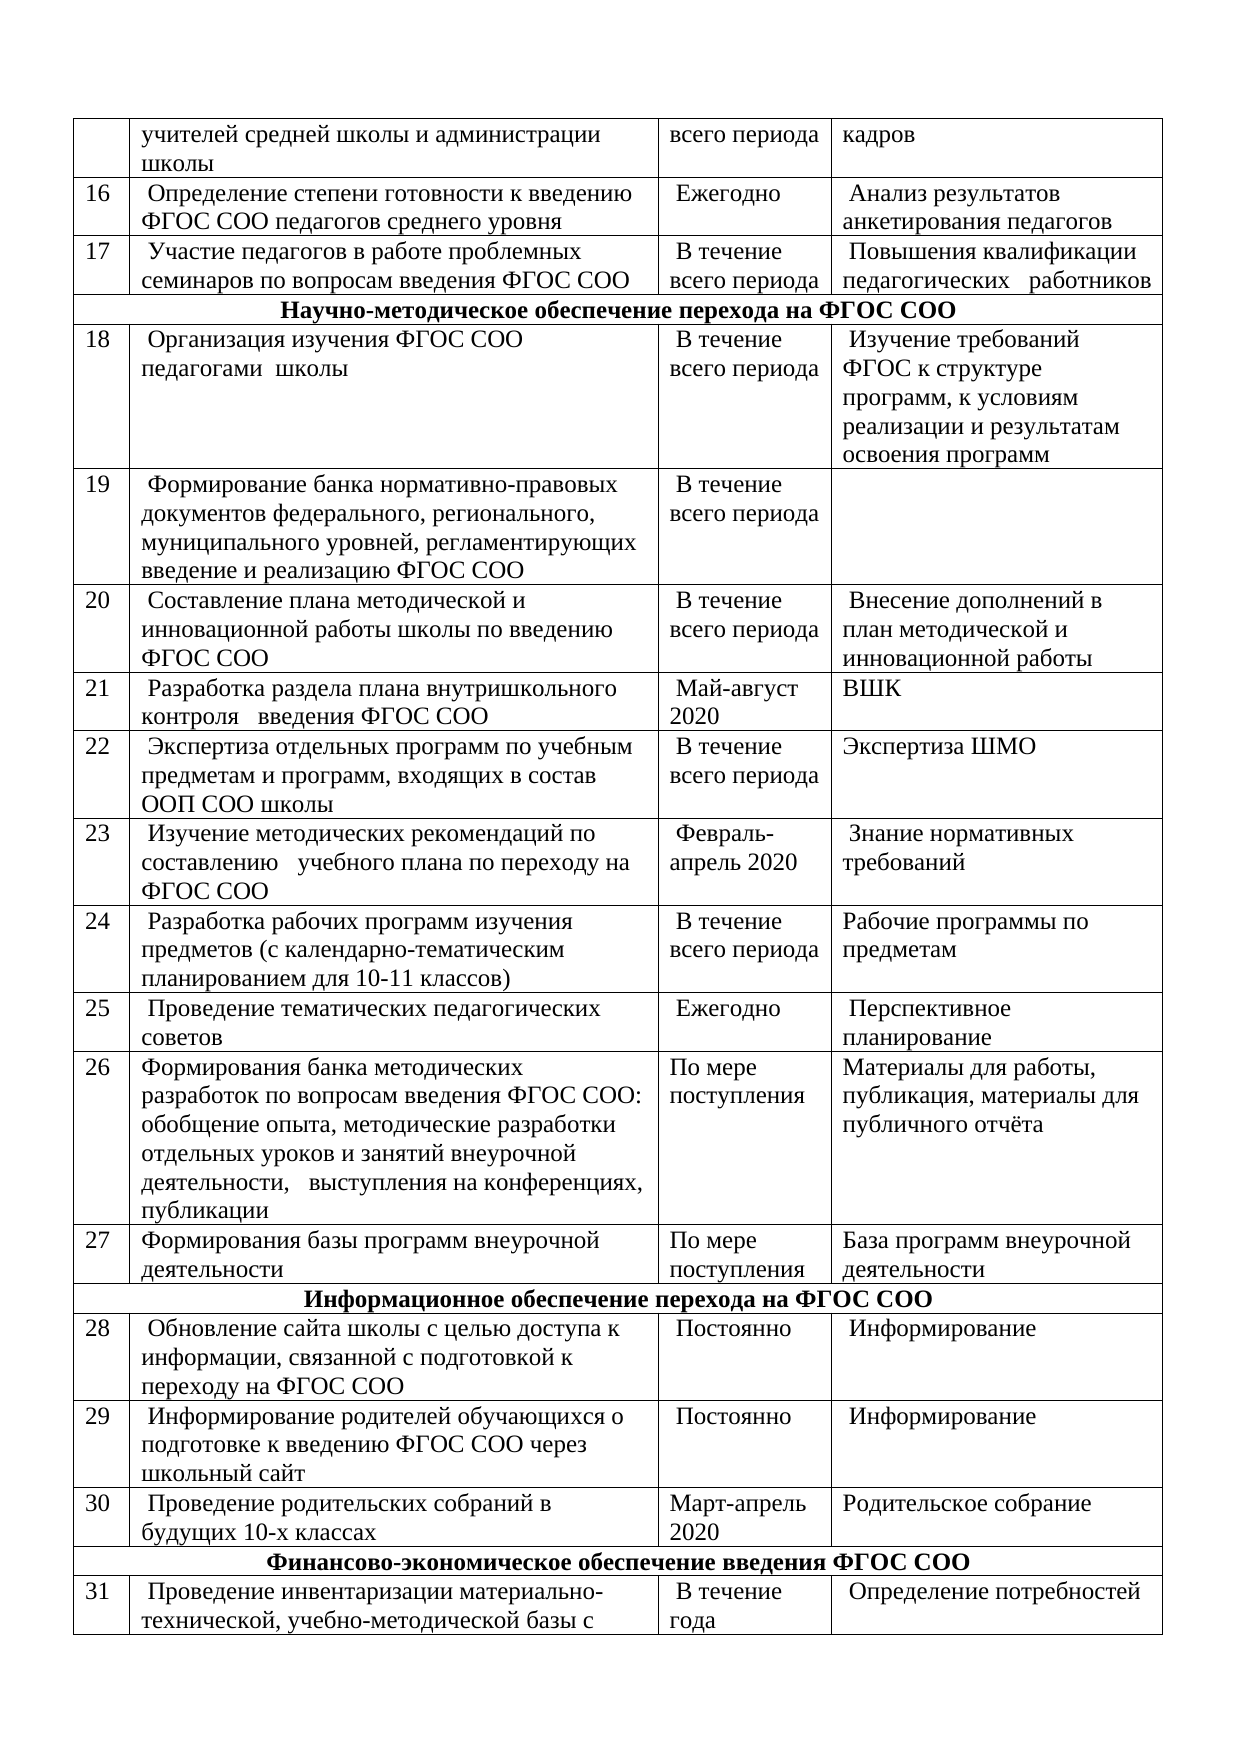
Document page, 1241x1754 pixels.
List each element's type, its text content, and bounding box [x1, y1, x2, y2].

table_cell 26 [74, 1052, 129, 1224]
table_cell Изучение методических рекомендаций по составлению учебного плана по переходу на ФГОС СОО [130, 819, 658, 905]
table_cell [832, 119, 1162, 177]
table_cell Участие педагогов в работе проблемных семинаров по вопросам введения ФГОС СОО [130, 236, 658, 294]
table_cell Май-август 2020 [659, 673, 831, 730]
table_cell База программ внеурочной деятельности [832, 1225, 1162, 1283]
table_cell Проведение родительских собраний в будущих 10-х классах [130, 1488, 658, 1546]
table_cell Знание нормативных требований [832, 819, 1162, 905]
table_cell По мере поступления [659, 1052, 831, 1224]
table_cell Определение степени готовности к введению ФГОС СОО педагогов среднего уровня [130, 178, 658, 235]
table_cell Информационное обеспечение перехода на ФГОС СОО [74, 1284, 1162, 1312]
table_cell Финансово-экономическое обеспечение введения ФГОС СОО [74, 1547, 1162, 1575]
table_cell 24 [74, 906, 129, 992]
table_cell В течение всего периода [659, 906, 831, 992]
table_cell 30 [74, 1488, 129, 1546]
table_cell Внесение дополнений в план методической и инновационной работы [832, 585, 1162, 672]
table_cell В течение всего периода [659, 469, 831, 584]
table_cell 16 [74, 178, 129, 235]
table_cell Перспективное планирование [832, 993, 1162, 1051]
table_cell Формирования банка методических разработок по вопросам введения ФГОС СОО: обобщение опыта, методические разработки отдельных уроков и занятий внеурочной деятельности, выступления на конференциях, публикации [130, 1052, 658, 1224]
table_cell 29 [74, 1401, 129, 1487]
table_cell По мере поступления [659, 1225, 831, 1283]
table_cell 22 [74, 731, 129, 817]
table_cell [832, 469, 1162, 584]
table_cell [130, 119, 658, 177]
table_cell В течение года [659, 1576, 831, 1634]
table_cell 15 [74, 119, 129, 177]
table_cell Ежегодно [659, 178, 831, 235]
table_cell Рабочие программы по предметам [832, 906, 1162, 992]
table_cell Февраль-апрель 2020 [659, 819, 831, 905]
table_cell Обновление сайта школы с целью доступа к информации, связанной с подготовкой к переходу на ФГОС СОО [130, 1314, 658, 1400]
table_cell Научно-методическое обеспечение перехода на ФГОС СОО [74, 295, 1162, 323]
table_cell Родительское собрание [832, 1488, 1162, 1546]
table_cell Информирование [832, 1314, 1162, 1400]
table_cell Экспертиза ШМО [832, 731, 1162, 817]
table_cell 23 [74, 819, 129, 905]
table_cell Повышения квалификации педагогических работников [832, 236, 1162, 294]
table_cell В течение всего периода [659, 236, 831, 294]
table_cell 27 [74, 1225, 129, 1283]
table_cell Составление плана методической и инновационной работы школы по введению ФГОС СОО [130, 585, 658, 672]
table_cell Изучение требований ФГОС к структуре программ, к условиям реализации и результатам освоения программ [832, 325, 1162, 468]
table_cell 25 [74, 993, 129, 1051]
table_cell Ежегодно [659, 993, 831, 1051]
table_cell Анализ результатов анкетирования педагогов [832, 178, 1162, 235]
table_cell ВШК [832, 673, 1162, 730]
table_cell Информирование родителей обучающихся о подготовке к введению ФГОС СОО через школьный сайт [130, 1401, 658, 1487]
table_cell В течение всего периода [659, 585, 831, 672]
table_cell 28 [74, 1314, 129, 1400]
table_cell Проведение тематических педагогических советов [130, 993, 658, 1051]
table_cell Постоянно [659, 1314, 831, 1400]
table_cell 18 [74, 325, 129, 468]
table_cell 21 [74, 673, 129, 730]
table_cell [832, 1576, 1162, 1634]
table_cell Постоянно [659, 1401, 831, 1487]
table_cell 17 [74, 236, 129, 294]
table_cell Март-апрель 2020 [659, 1488, 831, 1546]
table_cell Формирование банка нормативно-правовых документов федерального, регионального, муниципального уровней, регламентирующих введение и реализацию ФГОС СОО [130, 469, 658, 584]
table_cell 31 [74, 1576, 129, 1634]
table_cell 20 [74, 585, 129, 672]
table_cell Организация изучения ФГОС СОО педагогами школы [130, 325, 658, 468]
table_cell Разработка рабочих программ изучения предметов (с календарно-тематическим планированием для 10-11 классов) [130, 906, 658, 992]
table_cell Информирование [832, 1401, 1162, 1487]
table_cell Разработка раздела плана внутришкольного контроля введения ФГОС СОО [130, 673, 658, 730]
table_cell 19 [74, 469, 129, 584]
table_cell Материалы для работы, публикация, материалы для публичного отчёта [832, 1052, 1162, 1224]
table_cell Экспертиза отдельных программ по учебным предметам и программ, входящих в состав ООП СОО школы [130, 731, 658, 817]
table_cell В течение всего периода [659, 731, 831, 817]
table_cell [659, 119, 831, 177]
table_cell Формирования базы программ внеурочной деятельности [130, 1225, 658, 1283]
table_cell В течение всего периода [659, 325, 831, 468]
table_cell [130, 1576, 658, 1634]
